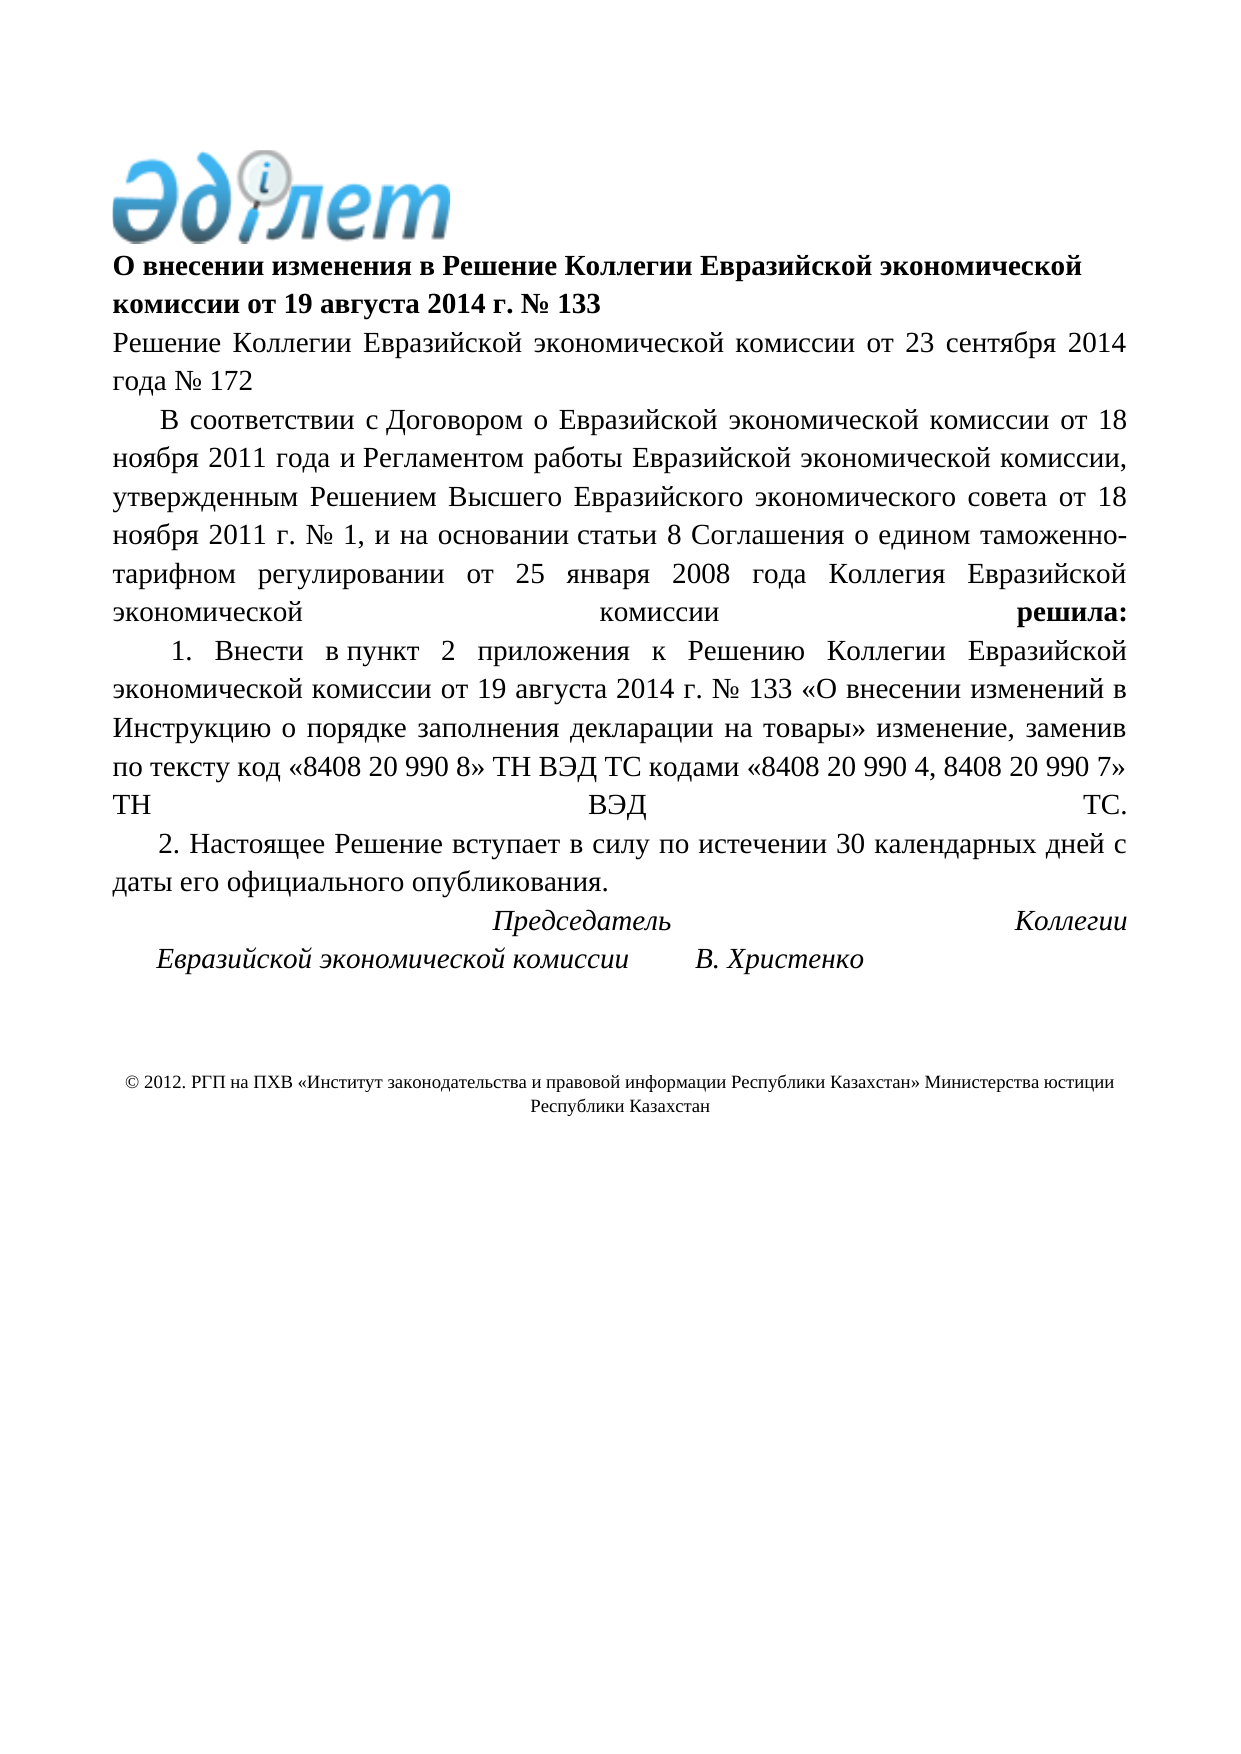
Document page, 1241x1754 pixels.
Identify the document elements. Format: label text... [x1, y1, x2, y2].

text Решение Коллегии Евразийской экономической комиссии от 23 сентября 2014 года № 172 [112, 325, 1128, 397]
text © 2012. РГП на ПХВ «Институт законодательства и правовой информации Республики Казахстан» Министерства юстиции Республики Казахстан [112, 1071, 1128, 1117]
text В соответствии с Договором о Евразийской экономической комиссии от 18 ноября 2011 года и Регламентом работы Евразийской экономической комиссии, утвержденным Решением Высшего Евразийского экономического совета от 18 ноября 2011 г. № 1, и на основании статьи 8 Соглашения о едином таможенно-тарифном регулировании от 25 января 2008 года Коллегия Евразийской экономической комиссии решила: 1. Внести в пункт 2 приложения к Решению Коллегии Евразийской экономической комиссии от 19 августа 2014 г. № 133 «О внесении изменений в Инструкцию о порядке заполнения декларации на товары» изменение, заменив по тексту код «8408 20 990 8» ТН ВЭД ТС кодами «8408 20 990 4, 8408 20 990 7» ТН ВЭД ТС. 2. Настоящее Решение вступает в силу по истечении 30 календарных дней с даты его официального опубликования. [112, 402, 1128, 898]
text Председатель Коллегии Евразийской экономической комиссии В. Христенко [112, 903, 1128, 975]
picture [112, 150, 451, 244]
text О внесении изменения в Решение Коллегии Евразийской экономической комиссии от 19 августа 2014 г. № 133 [112, 248, 1128, 320]
